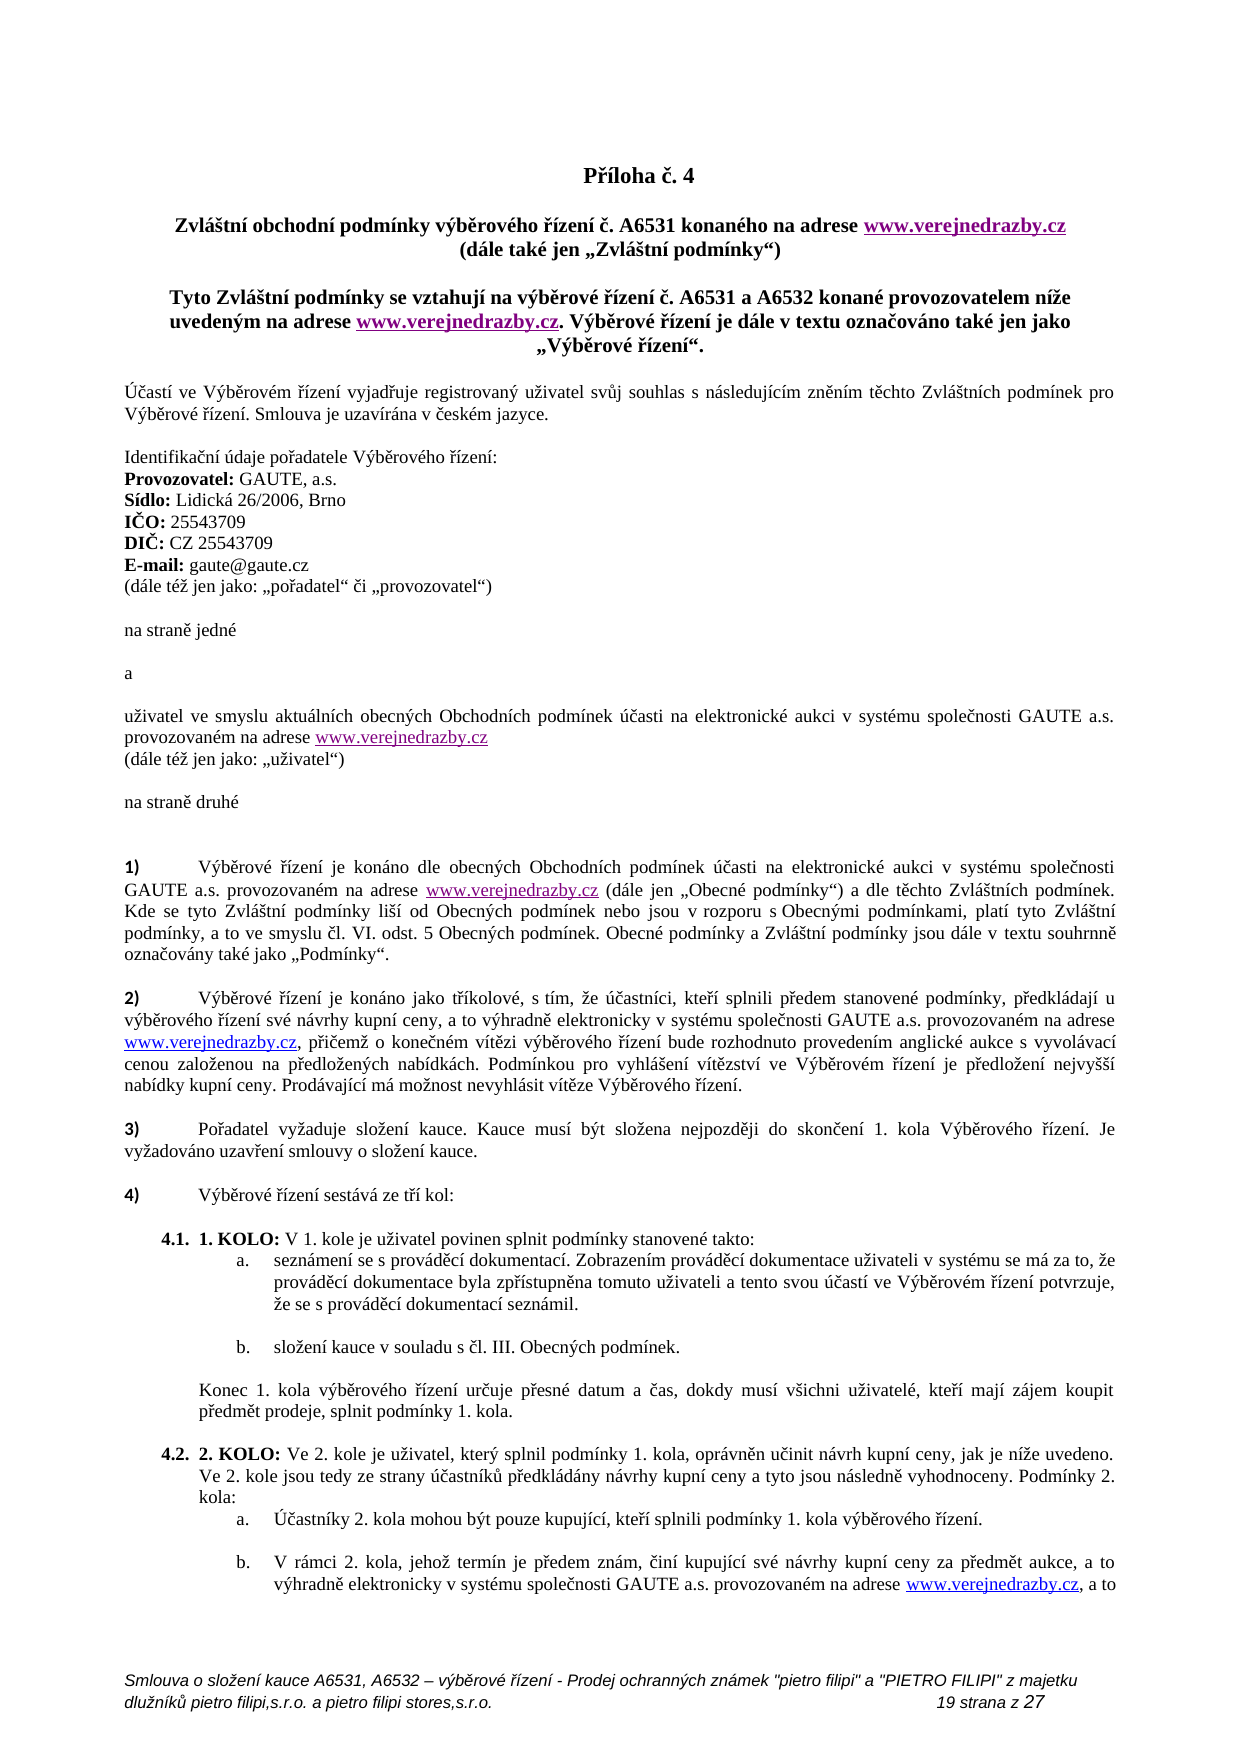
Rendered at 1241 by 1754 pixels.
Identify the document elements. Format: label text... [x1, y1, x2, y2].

list Výběrové řízení je konáno dle obecných Obchodních podmínek účasti na elektronické aukci v systému společnosti GAUTE a.s. provozovaném na adrese www.verejnedrazby.cz (dále jen „Obecné podmínky“) a dle těchto Zvláštních podmínek. Kde se tyto Zvláštní podmínky liší od Obecných podmínek nebo jsou v rozporu s Obecnými podmínkami, platí tyto Zvláštní podmínky, a to ve smyslu čl. VI. odst. 5 Obecných podmínek. Obecné podmínky a Zvláštní podmínky jsou dále v textu souhrnně označovány také jako „Podmínky“. [124, 856, 1116, 965]
text na straně jedné [124, 618, 1116, 640]
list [236, 1551, 1116, 1594]
text Příloha č. 4 [161, 162, 1116, 189]
text (dále též jen jako: „pořadatel“ či „provozovatel“) [124, 575, 1116, 597]
text uživatel ve smyslu aktuálních obecných Obchodních podmínek účasti na elektronické aukci v systému společnosti GAUTE a.s. provozovaném na adrese www.verejnedrazby.cz [124, 705, 1116, 748]
list Výběrové řízení sestává ze tří kol: [124, 1183, 1116, 1206]
list seznámení se s prováděcí dokumentací. Zobrazením prováděcí dokumentace uživateli v systému se má za to, že prováděcí dokumentace byla zpřístupněna tomuto uživateli a tento svou účastí ve Výběrovém řízení potvrzuje, že se s prováděcí dokumentací seznámil. [236, 1249, 1116, 1314]
text Konec 1. kola výběrového řízení určuje přesné datum a čas, dokdy musí všichni uživatelé, kteří mají zájem koupit předmět prodeje, splnit podmínky 1. kola. [199, 1379, 1116, 1422]
list Výběrové řízení je konáno jako tříkolové, s tím, že účastníci, kteří splnili předem stanovené podmínky, předkládají u výběrového řízení své návrhy kupní ceny, a to výhradně elektronicky v systému společnosti GAUTE a.s. provozovaném na adrese www.verejnedrazby.cz, přičemž o konečném vítězi výběrového řízení bude rozhodnuto provedením anglické aukce s vyvolávací cenou založenou na předložených nabídkách. Podmínkou pro vyhlášení vítězství ve Výběrovém řízení je předložení nejvyšší nabídky kupní ceny. Prodávající má možnost nevyhlásit vítěze Výběrového řízení. [124, 986, 1116, 1096]
list Pořadatel vyžaduje složení kauce. Kauce musí být složena nejpozději do skončení 1. kola Výběrového řízení. Je vyžadováno uzavření smlouvy o složení kauce. [124, 1117, 1116, 1162]
text Účastí ve Výběrovém řízení vyjadřuje registrovaný uživatel svůj souhlas s následujícím zněním těchto Zvláštních podmínek pro Výběrové řízení. Smlouva je uzavírána v českém jazyce. [124, 381, 1116, 424]
text Provozovatel: GAUTE, a.s. Sídlo: Lidická 26/2006, Brno IČO: 25543709 DIČ: CZ 25543709 E-mail: gaute@gaute.cz [124, 468, 1116, 575]
text Tyto Zvláštní podmínky se vztahují na výběrové řízení č. A6531 a A6532 konané provozovatelem níže uvedeným na adrese www.verejnedrazby.cz. Výběrové řízení je dále v textu označováno také jen jako „Výběrové řízení“. [124, 285, 1116, 357]
text (dále také jen „Zvláštní podmínky“) [124, 237, 1116, 261]
text a [124, 662, 1116, 683]
text (dále též jen jako: „uživatel“) [124, 748, 1116, 769]
list 2. KOLO: Ve 2. kole je uživatel, který splnil podmínky 1. kola, oprávněn učinit návrh kupní ceny, jak je níže uvedeno. Ve 2. kole jsou tedy ze strany účastníků předkládány návrhy kupní ceny a tyto jsou následně vyhodnoceny. Podmínky 2. kola: [161, 1443, 1116, 1508]
list 1. KOLO: V 1. kole je uživatel povinen splnit podmínky stanovené takto: [161, 1228, 1116, 1249]
text Identifikační údaje pořadatele Výběrového řízení: [124, 446, 1116, 468]
list složení kauce v souladu s čl. III. Obecných podmínek. [236, 1336, 1116, 1357]
text Zvláštní obchodní podmínky výběrového řízení č. A6531 konaného na adrese www.verejnedrazby.cz [124, 213, 1116, 237]
text na straně druhé [124, 791, 1116, 813]
list Účastníky 2. kola mohou být pouze kupující, kteří splnili podmínky 1. kola výběrového řízení. [236, 1508, 1116, 1529]
